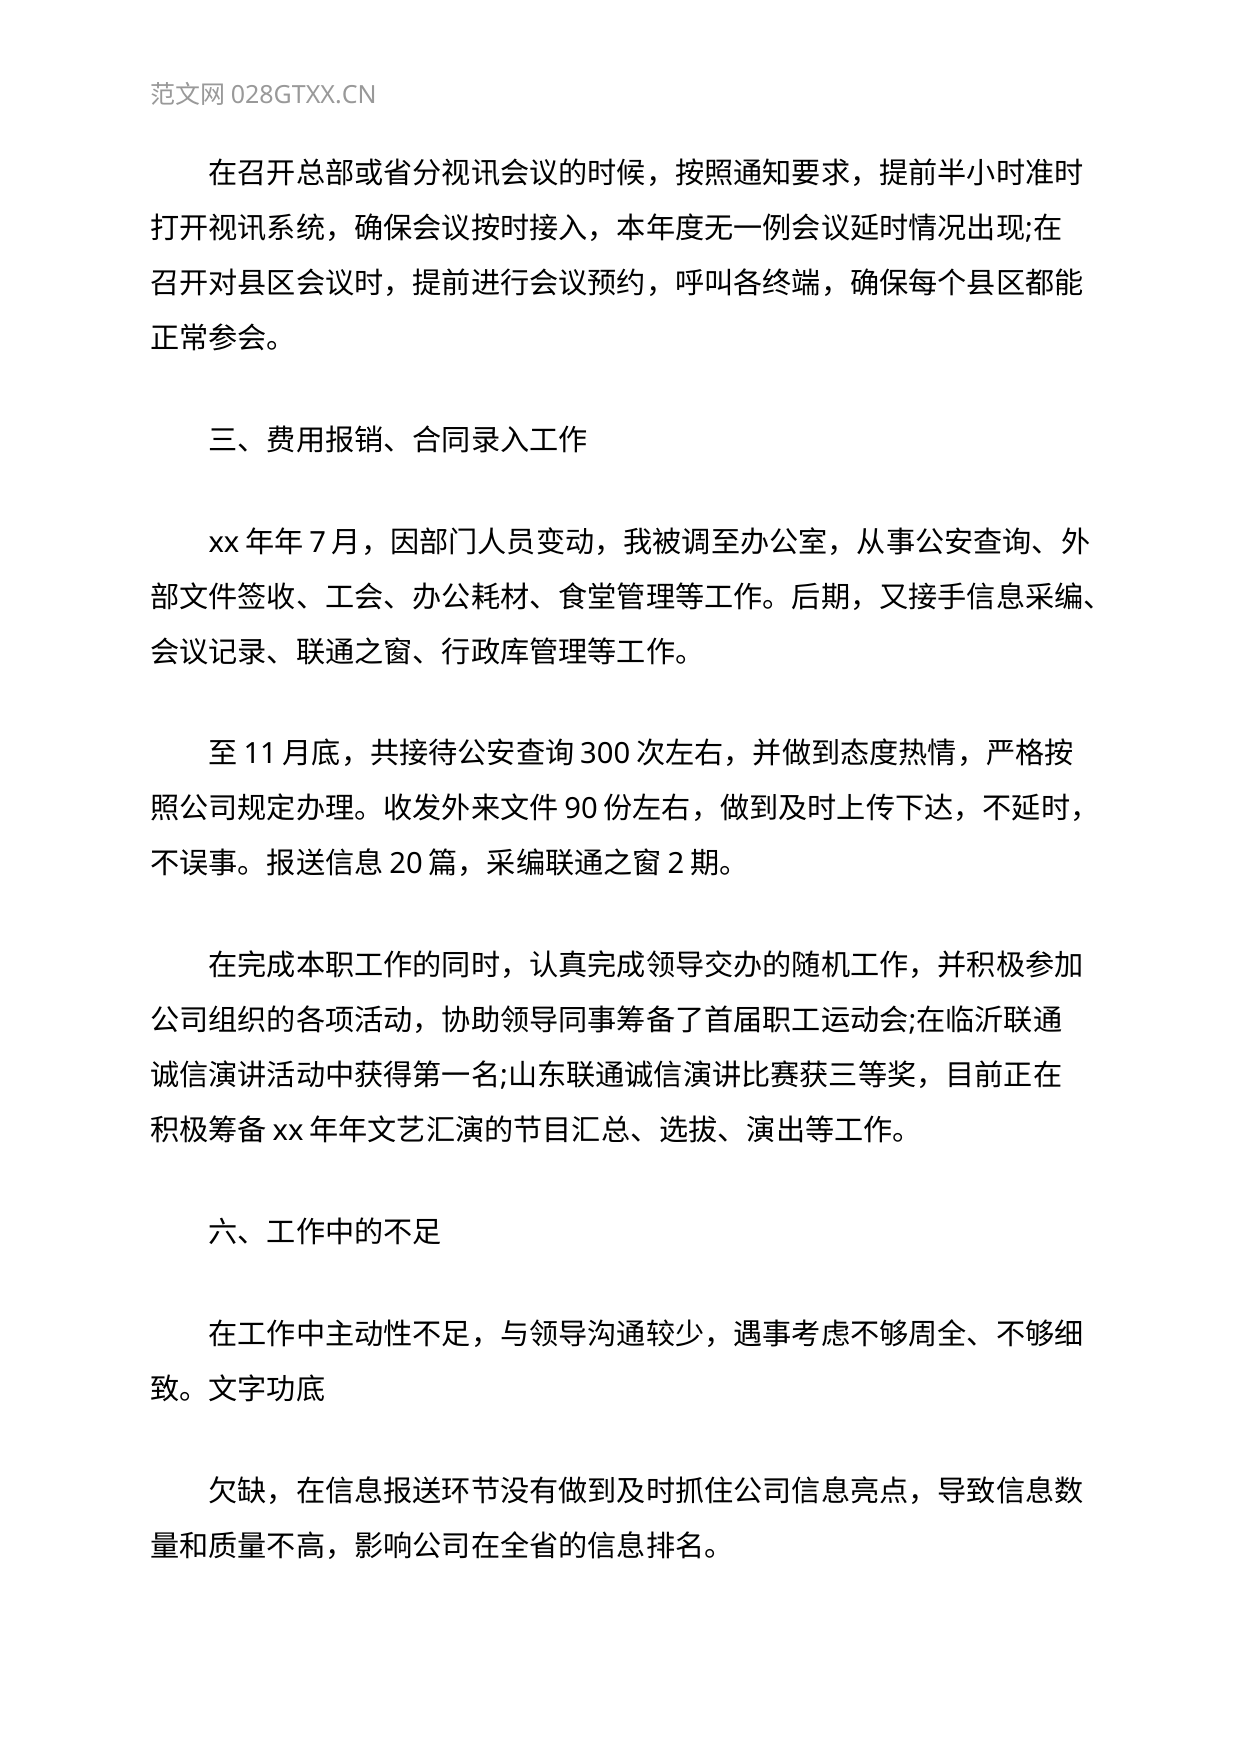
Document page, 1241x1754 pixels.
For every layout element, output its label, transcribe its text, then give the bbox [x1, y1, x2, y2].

text 六、工作中的不足 [150, 1209, 1090, 1251]
text xx年年7月，因部门人员变动，我被调至办公室，从事公安查询、外部文件签收、工会、办公耗材、食堂管理等工作。后期，又接手信息采编、会议记录、联通之窗、行政库管理等工作。 [150, 518, 1090, 671]
text 在召开总部或省分视讯会议的时候，按照通知要求，提前半小时准时打开视讯系统，确保会议按时接入，本年度无一例会议延时情况出现;在召开对县区会议时，提前进行会议预约，呼叫各终端，确保每个县区都能正常参会。 [150, 150, 1090, 357]
text 至11月底，共接待公安查询300次左右，并做到态度热情，严格按照公司规定办理。收发外来文件90份左右，做到及时上传下达，不延时，不误事。报送信息20篇，采编联通之窗2期。 [150, 730, 1090, 882]
text 在工作中主动性不足，与领导沟通较少，遇事考虑不够周全、不够细致。文字功底 [150, 1311, 1090, 1408]
text 在完成本职工作的同时，认真完成领导交办的随机工作，并积极参加公司组织的各项活动，协助领导同事筹备了首届职工运动会;在临沂联通诚信演讲活动中获得第一名;山东联通诚信演讲比赛获三等奖，目前正在积极筹备xx年年文艺汇演的节目汇总、选拔、演出等工作。 [150, 942, 1090, 1149]
text 欠缺，在信息报送环节没有做到及时抓住公司信息亮点，导致信息数量和质量不高，影响公司在全省的信息排名。 [150, 1467, 1090, 1564]
text 三、费用报销、合同录入工作 [150, 417, 1090, 459]
